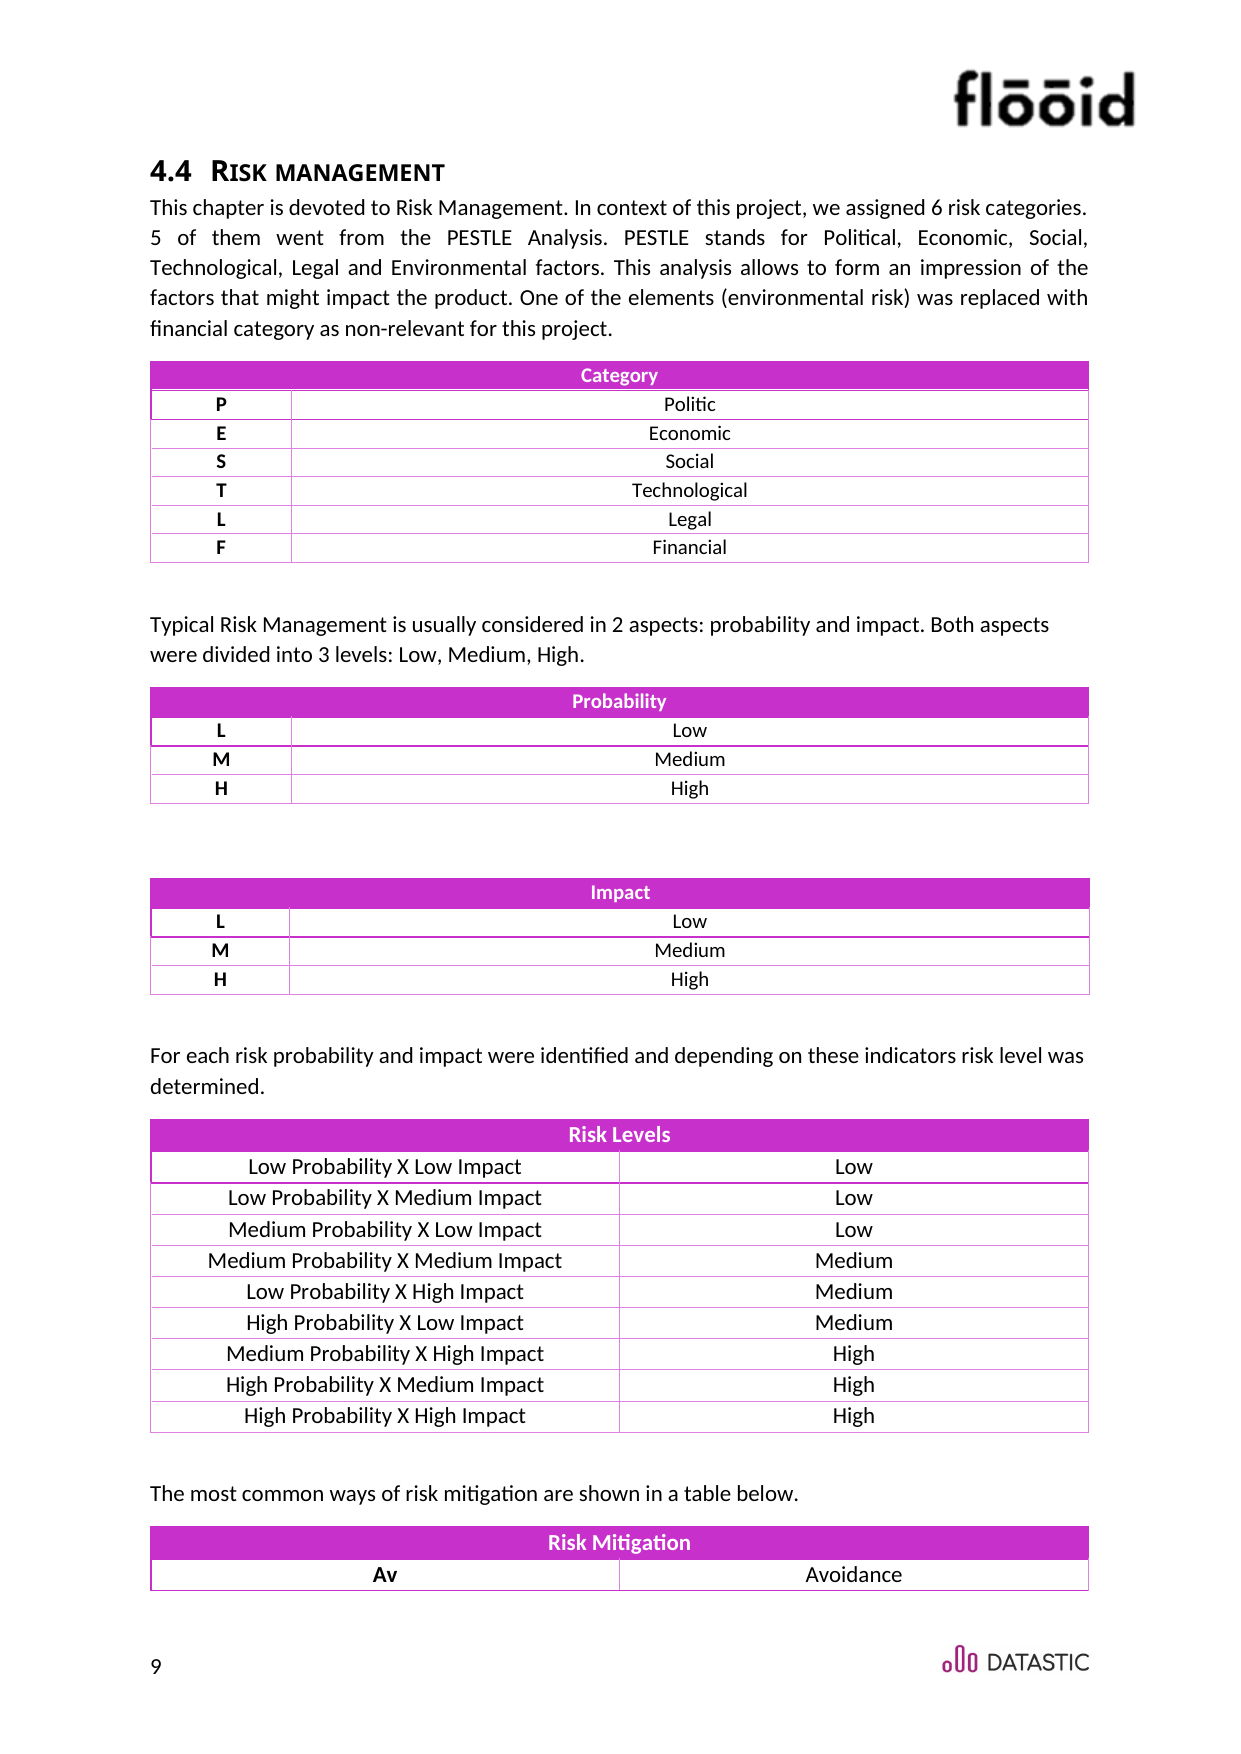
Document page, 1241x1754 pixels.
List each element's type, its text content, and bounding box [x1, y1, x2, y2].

text The most common ways of risk mitigation are shown in a table below. [150, 1479, 1090, 1508]
table_cell Technological [292, 477, 1088, 505]
picture [941, 1643, 1091, 1675]
table_cell Low Probability X Medium Impact [151, 1184, 619, 1214]
text This chapter is devoted to Risk Management. In context of this project, we assigned 6 risk categories. 5 of them went from the PESTLE Analysis. PESTLE stands for Political, Economic, Social, Technological, Legal and Environmental factors. This analysis allows to form an impression of the factors that might impact the product. One of the elements (environmental risk) was replaced with financial category as non-relevant for this project. [150, 193, 1090, 342]
table_header Category [152, 362, 1088, 389]
table_cell Legal [292, 506, 1088, 533]
table_cell M [151, 938, 289, 965]
table_cell Low [290, 909, 1089, 936]
table_cell Av [152, 1560, 619, 1590]
subtitle Risk management [150, 150, 1090, 190]
table_cell S [151, 449, 291, 476]
table_cell Low Probability X Low Impact [152, 1152, 619, 1182]
table_header Probability [152, 688, 1088, 716]
table_cell Low [292, 718, 1088, 745]
table_cell Medium Probability X Low Impact [151, 1215, 619, 1245]
table_cell H [151, 775, 291, 803]
table_cell L [152, 909, 289, 936]
table_cell Medium [290, 938, 1089, 965]
text Typical Risk Management is usually considered in 2 aspects: probability and impact. Both aspects were divided into 3 levels: Low, Medium, High. [150, 610, 1090, 668]
table_cell High [620, 1370, 1088, 1401]
table_cell High [620, 1339, 1088, 1369]
table_cell Politic [292, 391, 1088, 419]
table_cell Low [620, 1152, 1088, 1182]
table_cell High Probability X High Impact [151, 1402, 619, 1432]
table_cell Medium [620, 1246, 1088, 1276]
text For each risk probability and impact were identified and depending on these indicators risk level was determined. [150, 1042, 1090, 1100]
picture [941, 52, 1145, 145]
table_cell E [151, 420, 291, 448]
table_header Risk Mitigation [152, 1528, 1088, 1558]
table_cell High [620, 1402, 1088, 1432]
table_header Risk Levels [152, 1120, 1088, 1150]
table_cell High Probability X Low Impact [151, 1308, 619, 1338]
table_cell T [151, 477, 291, 505]
table_cell Medium [292, 747, 1088, 774]
table_cell Avoidance [620, 1560, 1088, 1590]
table_cell Economic [292, 420, 1088, 448]
table_header Impact [152, 880, 1089, 907]
table_cell H [151, 966, 289, 994]
table_cell High [290, 966, 1089, 994]
table_cell L [151, 506, 291, 533]
table_cell Medium Probability X High Impact [151, 1339, 619, 1369]
table_cell High [292, 775, 1088, 803]
table_cell Low [620, 1215, 1088, 1245]
table_cell F [151, 534, 291, 562]
table_cell Social [292, 449, 1088, 476]
table_cell High Probability X Medium Impact [151, 1370, 619, 1401]
table_cell Low Probability X High Impact [151, 1277, 619, 1307]
table_cell Medium [620, 1277, 1088, 1307]
table_cell L [152, 718, 291, 745]
table_cell Medium Probability X Medium Impact [151, 1246, 619, 1276]
table_cell Low [620, 1184, 1088, 1214]
table_cell M [151, 747, 291, 774]
table_cell P [152, 391, 291, 419]
table_cell Medium [620, 1308, 1088, 1338]
table_cell Financial [292, 534, 1088, 562]
